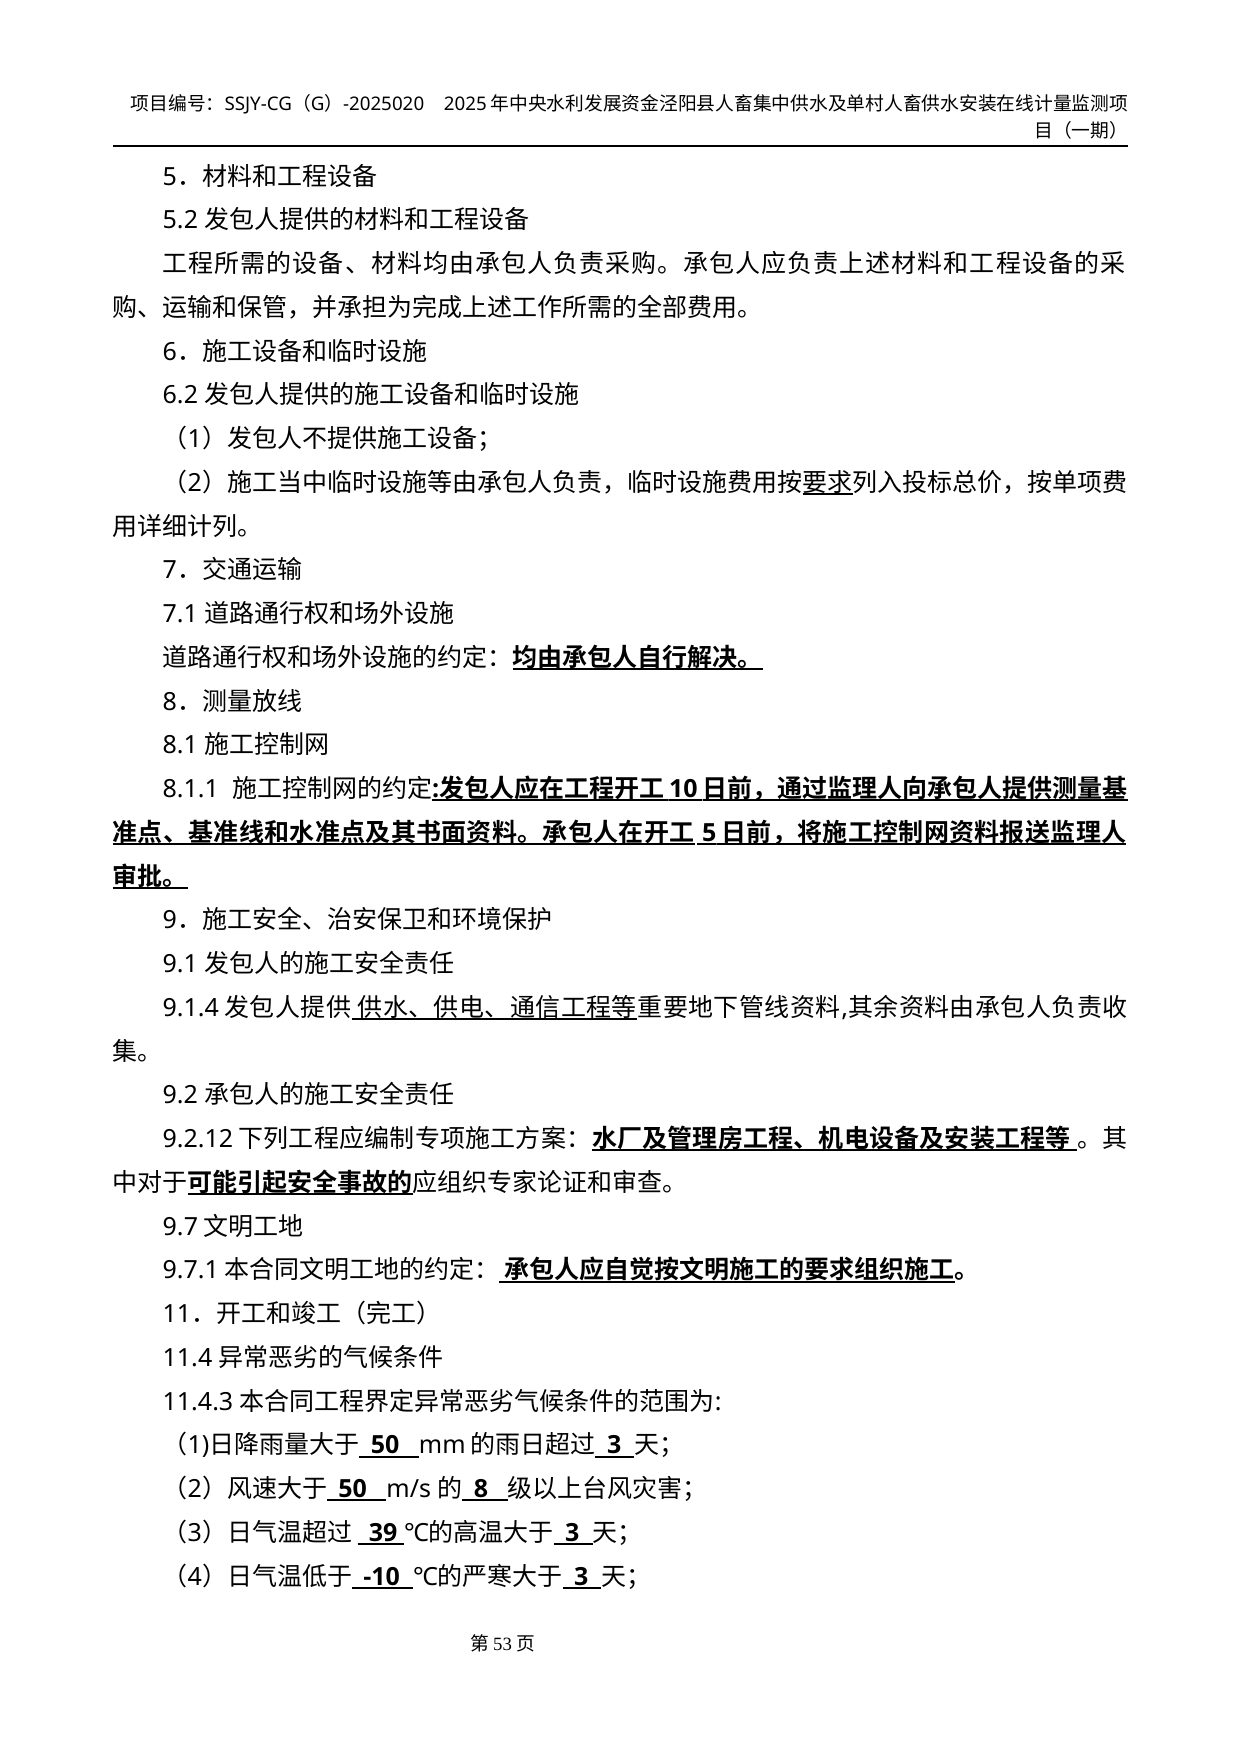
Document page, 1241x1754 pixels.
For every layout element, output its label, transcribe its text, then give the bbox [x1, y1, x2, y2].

subtitle 5．材料和工程设备 [112, 150, 1128, 194]
text （2）施工当中临时设施等由承包人负责，临时设施费用按要求列入投标总价，按单项费用详细计列。 [112, 456, 1128, 544]
text 11.4.3 本合同工程界定异常恶劣气候条件的范围为: [112, 1375, 1128, 1419]
subtitle 5.2 发包人提供的材料和工程设备 [112, 194, 1128, 237]
text 道路通行权和场外设施的约定：均由承包人自行解决。 [112, 631, 1128, 675]
text （3）日气温超过 39 ℃的高温大于 3 天； [112, 1506, 1128, 1550]
subtitle 6.2 发包人提供的施工设备和临时设施 [112, 369, 1128, 412]
subtitle 工程所需的设备、材料均由承包人负责采购。承包人应负责上述材料和工程设备的采购、运输和保管，并承担为完成上述工作所需的全部费用。 [112, 237, 1128, 325]
subtitle 11.4 异常恶劣的气候条件 [112, 1331, 1128, 1375]
text 8.1.1 施工控制网的约定:发包人应在工程开工10日前，通过监理人向承包人提供测量基准点、基准线和水准点及其书面资料。承包人在开工5日前，将施工控制网资料报送监理人审批。 [112, 762, 1128, 894]
subtitle 8．测量放线 [112, 675, 1128, 719]
subtitle 9.7文明工地 [112, 1200, 1128, 1244]
subtitle 9.2 承包人的施工安全责任 [112, 1069, 1128, 1112]
subtitle 6．施工设备和临时设施 [112, 325, 1128, 369]
text （2）风速大于 50 m/s 的 8 级以上台风灾害； [112, 1462, 1128, 1506]
text 7．交通运输 [112, 544, 1128, 587]
text （1)日降雨量大于 50 mm的雨日超过 3 天； [112, 1419, 1128, 1462]
text （1）发包人不提供施工设备； [112, 412, 1128, 456]
text （4）日气温低于 -10 ℃的严寒大于 3 天； [112, 1550, 1128, 1594]
subtitle 9.1 发包人的施工安全责任 [112, 937, 1128, 981]
text 9．施工安全、治安保卫和环境保护 [112, 894, 1128, 937]
subtitle 8.1 施工控制网 [112, 719, 1128, 762]
text 9.1.4发包人提供 供水、供电、通信工程等重要地下管线资料,其余资料由承包人负责收集。 [112, 981, 1128, 1069]
subtitle 11．开工和竣工（完工） [112, 1287, 1128, 1331]
text 9.2.12下列工程应编制专项施工方案：水厂及管理房工程、机电设备及安装工程等 。其中对于可能引起安全事故的应组织专家论证和审查。 [112, 1112, 1128, 1200]
text 9.7.1本合同文明工地的约定： 承包人应自觉按文明施工的要求组织施工。 [112, 1244, 1128, 1287]
subtitle 7.1 道路通行权和场外设施 [112, 587, 1128, 631]
